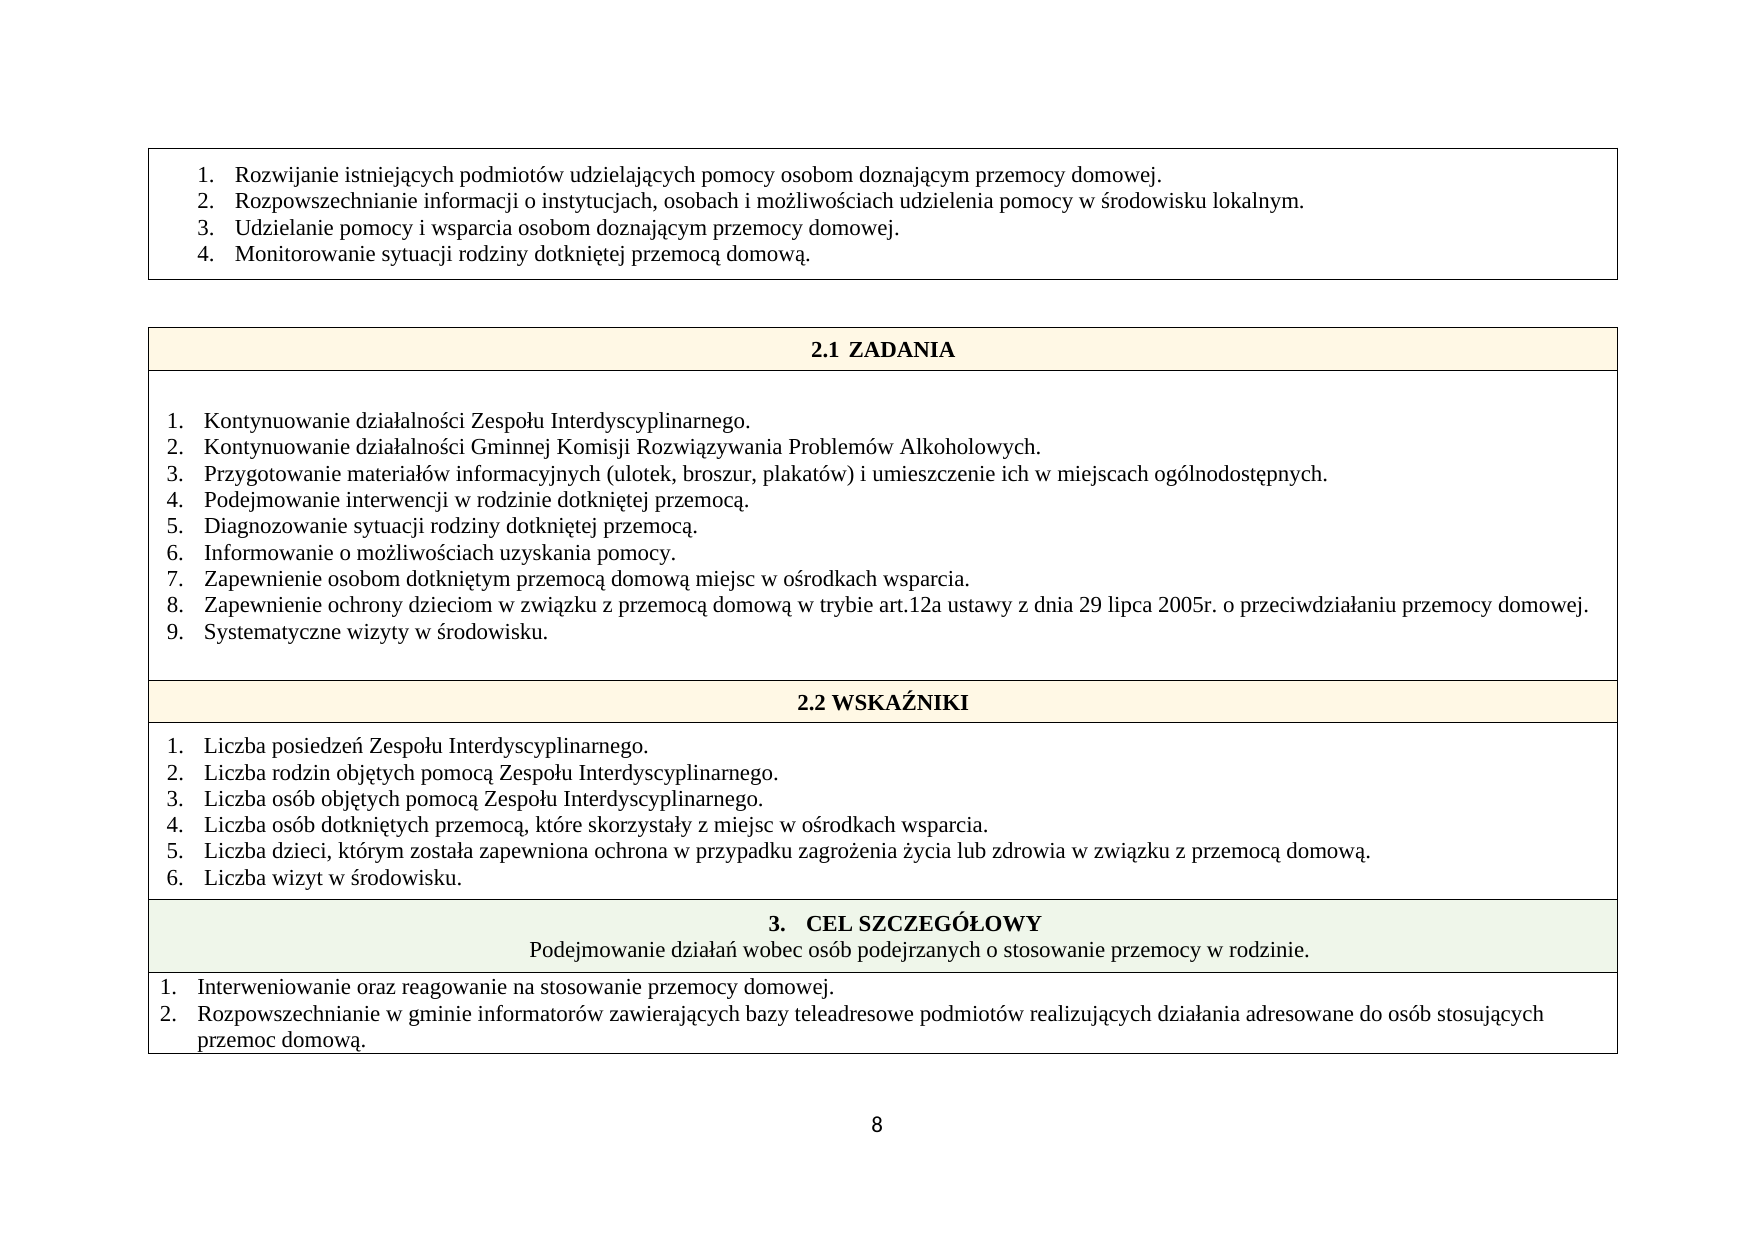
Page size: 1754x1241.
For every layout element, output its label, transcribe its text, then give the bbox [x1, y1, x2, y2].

table_cell Interweniowanie oraz reagowanie na stosowanie przemocy domowej. Rozpowszechnianie w gminie informatorów zawierających bazy teleadresowe podmiotów realizujących działania adresowane do osób stosujących przemoc domową. [149, 973, 1617, 1052]
table_cell Kontynuowanie działalności Zespołu Interdyscyplinarnego. Kontynuowanie działalności Gminnej Komisji Rozwiązywania Problemów Alkoholowych. Przygotowanie materiałów informacyjnych (ulotek, broszur, plakatów) i umieszczenie ich w miejscach ogólnodostępnych. Podejmowanie interwencji w rodzinie dotkniętej przemocą. Diagnozowanie sytuacji rodziny dotkniętej przemocą. Informowanie o możliwościach uzyskania pomocy. Zapewnienie osobom dotkniętym przemocą domową miejsc w ośrodkach wsparcia. Zapewnienie ochrony dzieciom w związku z przemocą domową w trybie art.12a ustawy z dnia 29 lipca 2005r. o przeciwdziałaniu przemocy domowej. Systematyczne wizyty w środowisku. [149, 371, 1617, 680]
table_header ZADANIA [149, 328, 1617, 370]
table_cell Rozwijanie istniejących podmiotów udzielających pomocy osobom doznającym przemocy domowej. Rozpowszechnianie informacji o instytucjach, osobach i możliwościach udzielenia pomocy w środowisku lokalnym. Udzielanie pomocy i wsparcia osobom doznającym przemocy domowej. Monitorowanie sytuacji rodziny dotkniętej przemocą domową. [149, 149, 1617, 279]
table_cell 2.2 WSKAŹNIKI [149, 681, 1617, 722]
table_cell Liczba posiedzeń Zespołu Interdyscyplinarnego. Liczba rodzin objętych pomocą Zespołu Interdyscyplinarnego. Liczba osób objętych pomocą Zespołu Interdyscyplinarnego. Liczba osób dotkniętych przemocą, które skorzystały z miejsc w ośrodkach wsparcia. Liczba dzieci, którym została zapewniona ochrona w przypadku zagrożenia życia lub zdrowia w związku z przemocą domową. Liczba wizyt w środowisku. [149, 723, 1617, 899]
table_cell CEL SZCZEGÓŁOWY Podejmowanie działań wobec osób podejrzanych o stosowanie przemocy w rodzinie. [149, 900, 1617, 972]
